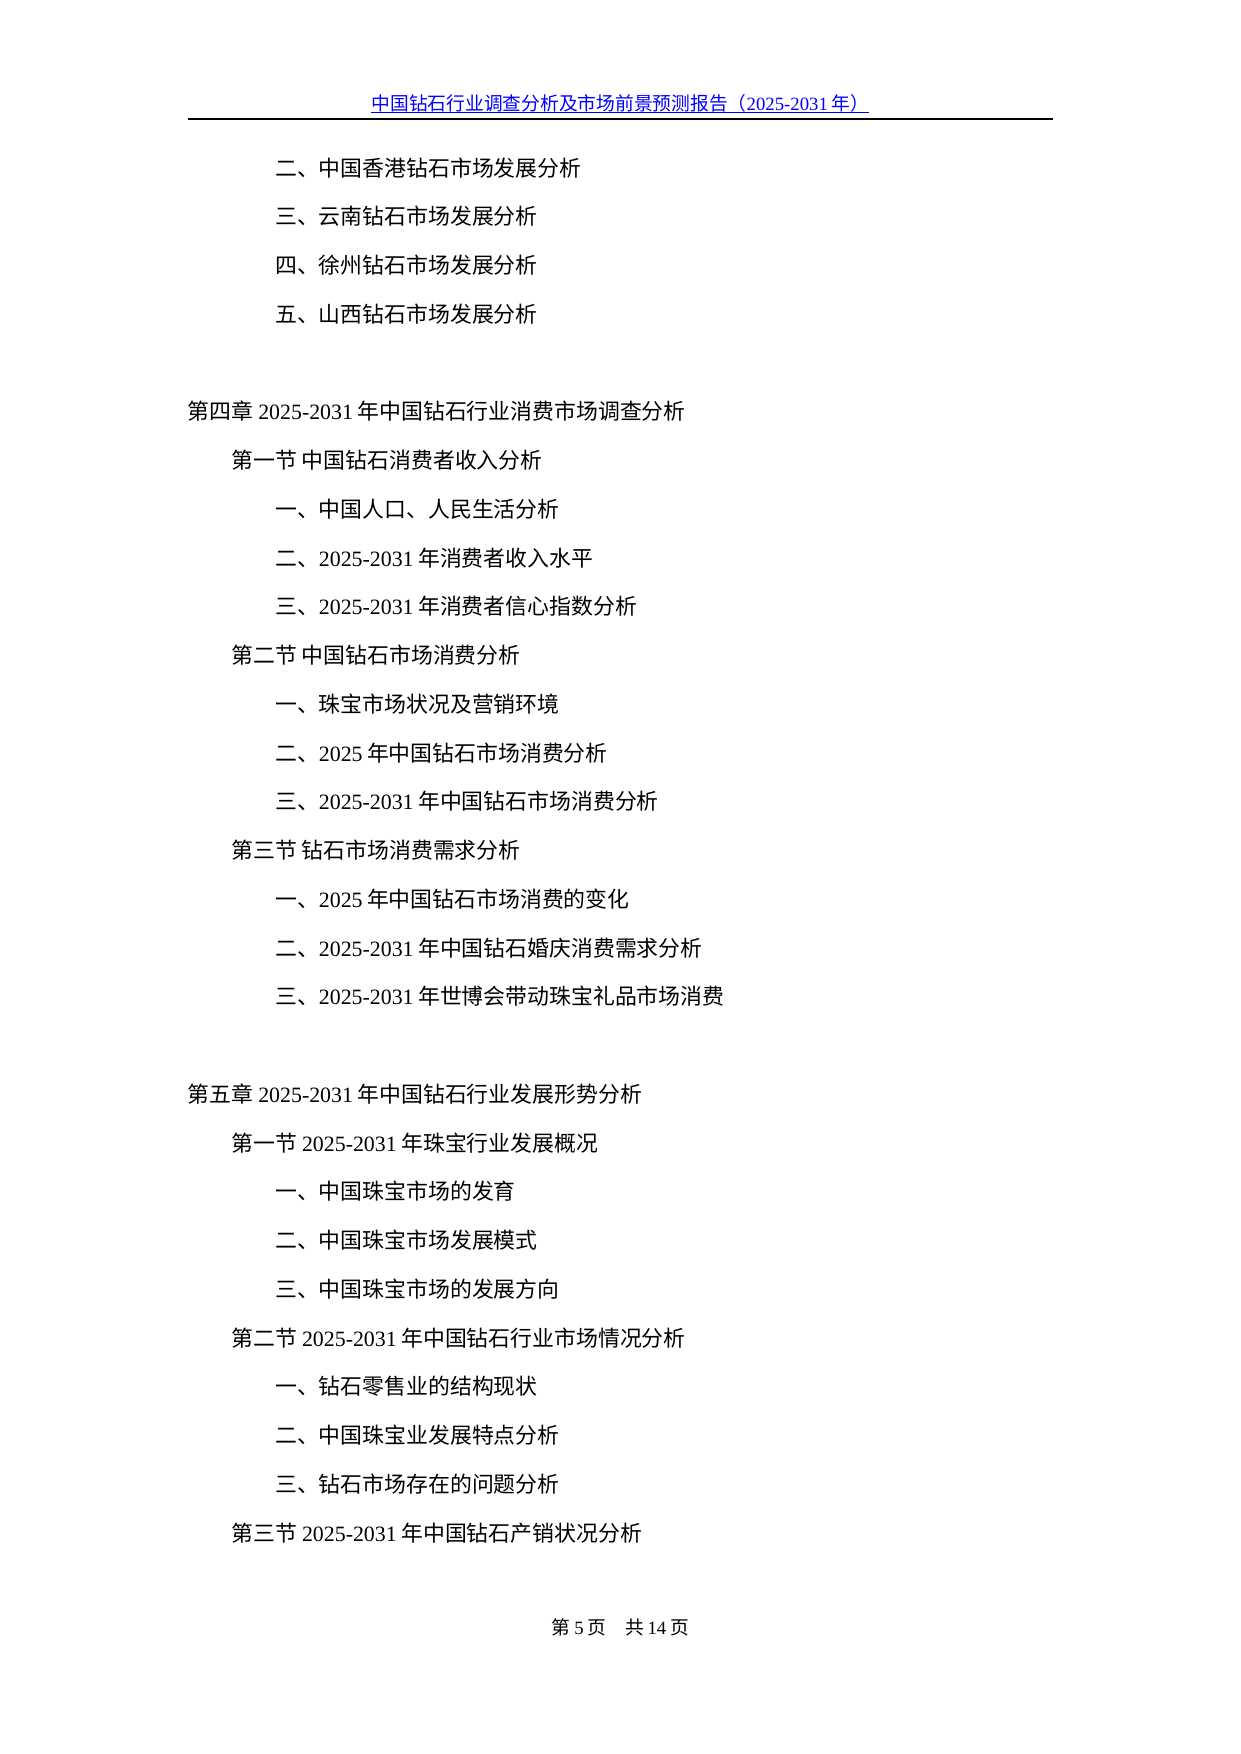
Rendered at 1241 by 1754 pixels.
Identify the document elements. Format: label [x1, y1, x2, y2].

text [187, 150, 1053, 1548]
